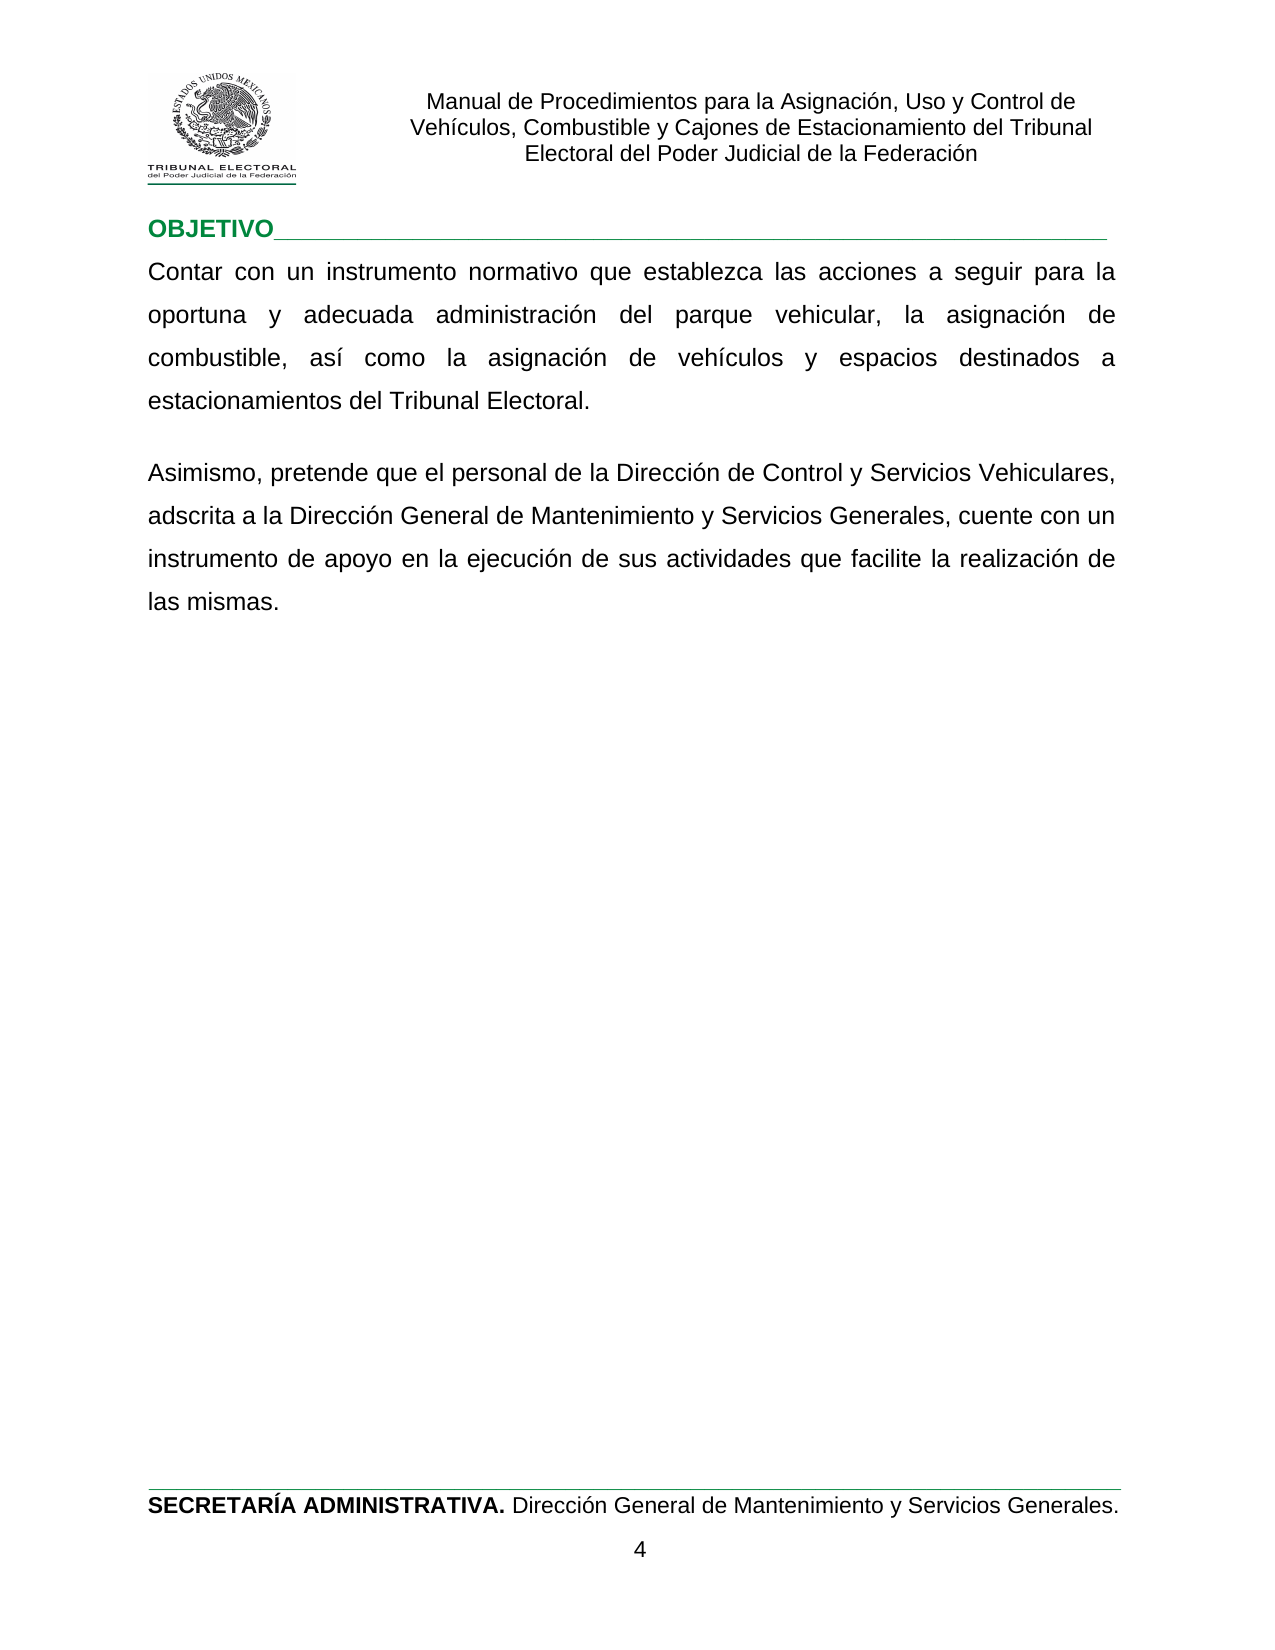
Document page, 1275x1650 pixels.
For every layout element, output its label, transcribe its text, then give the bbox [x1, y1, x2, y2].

text Contar con un instrumento normativo que establezca las acciones a seguir para la oportuna y adecuada administración del parque vehicular, la asignación de combustible, así como la asignación de vehículos y espacios destinados a estacionamientos del Tribunal Electoral. [148, 257, 1117, 415]
text OBJETIVO____________________________________________________________ [148, 213, 1117, 242]
picture [147, 73, 297, 185]
text Asimismo, pretende que el personal de la Dirección de Control y Servicios Vehiculares, adscrita a la Dirección General de Mantenimiento y Servicios Generales, cuente con un instrumento de apoyo en la ejecución de sus actividades que facilite la realización de las mismas. [148, 458, 1117, 616]
